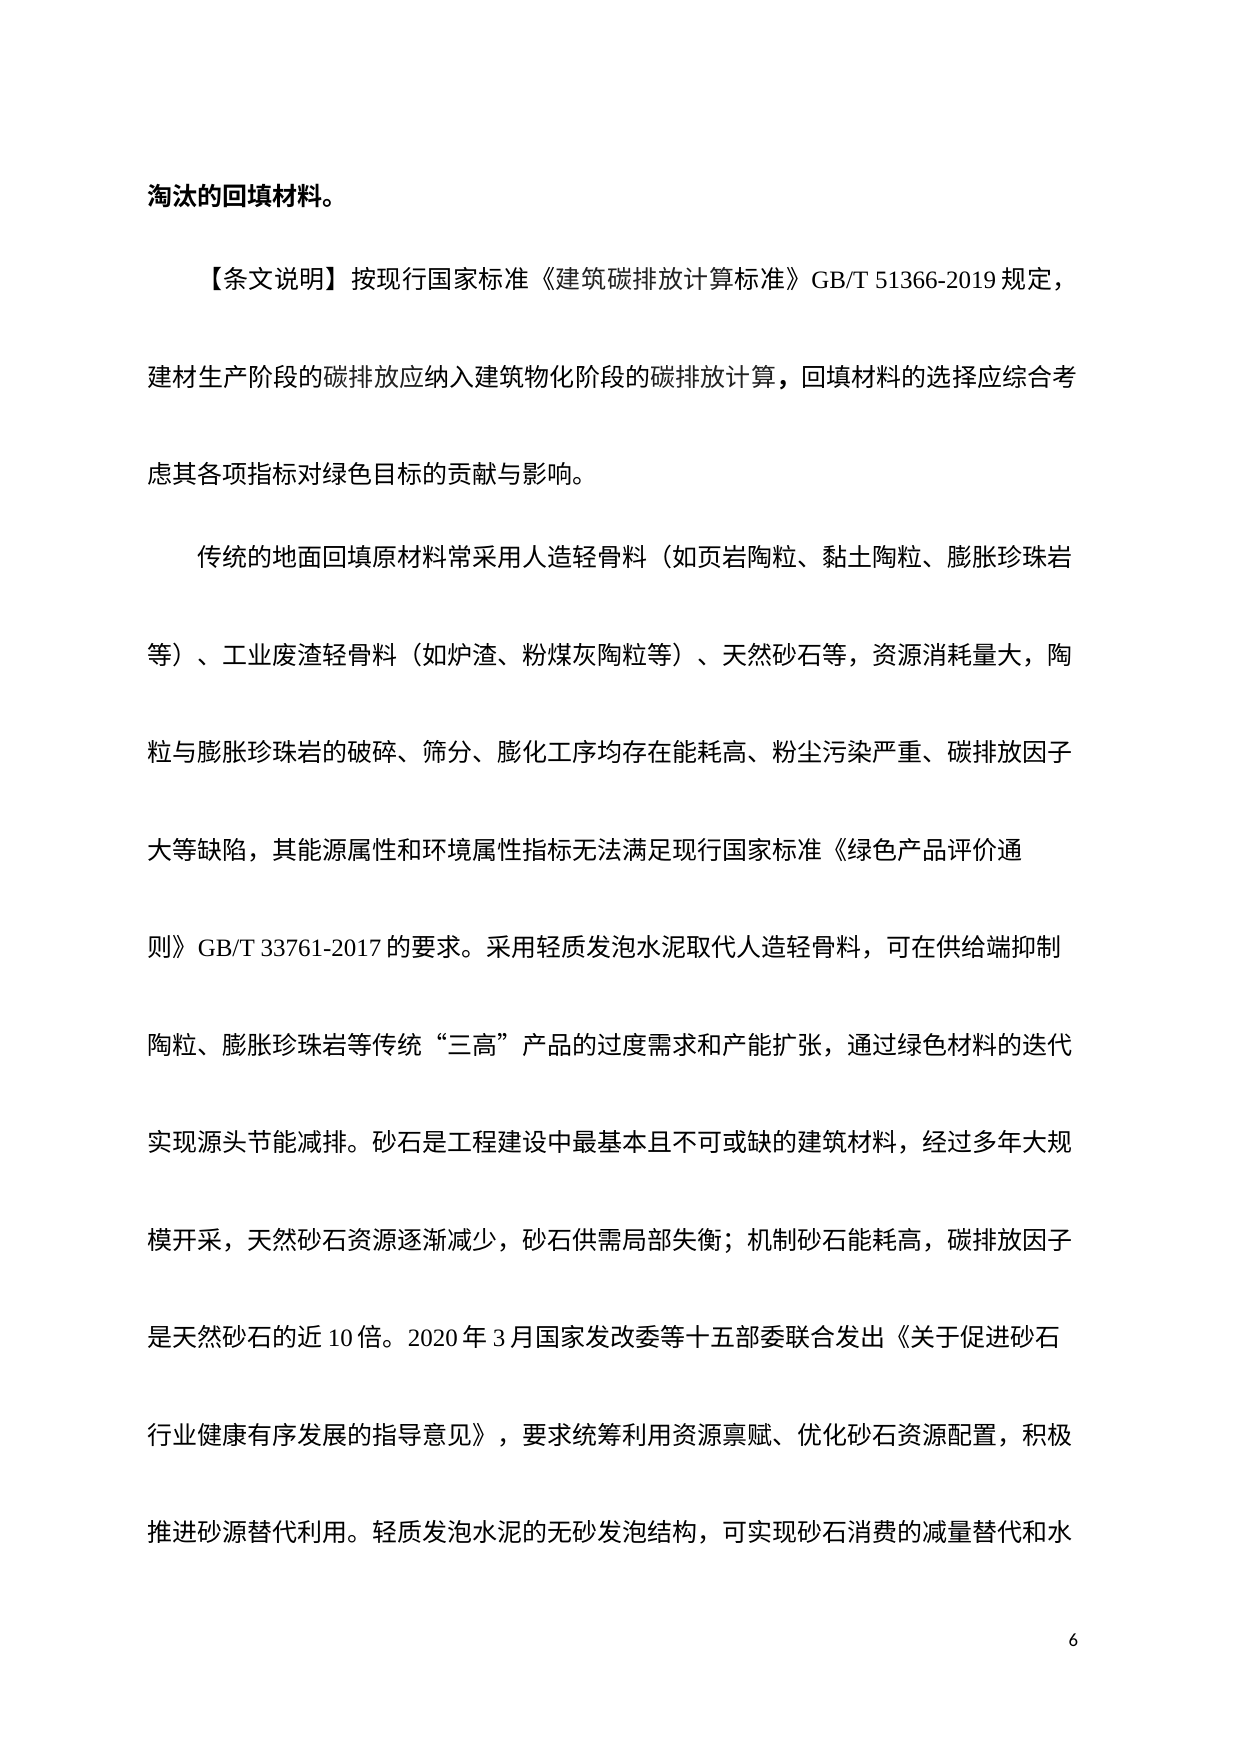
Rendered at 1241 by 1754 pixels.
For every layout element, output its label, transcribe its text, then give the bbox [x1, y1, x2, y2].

text 【条文说明】按现行国家标准《建筑碳排放计算标准》GB/T 51366-2019规定，建材生产阶段的碳排放应纳入建筑物化阶段的碳排放计算，回填材料的选择应综合考虑其各项指标对绿色目标的贡献与影响。 [148, 245, 1078, 505]
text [148, 523, 1078, 1563]
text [148, 162, 1078, 227]
